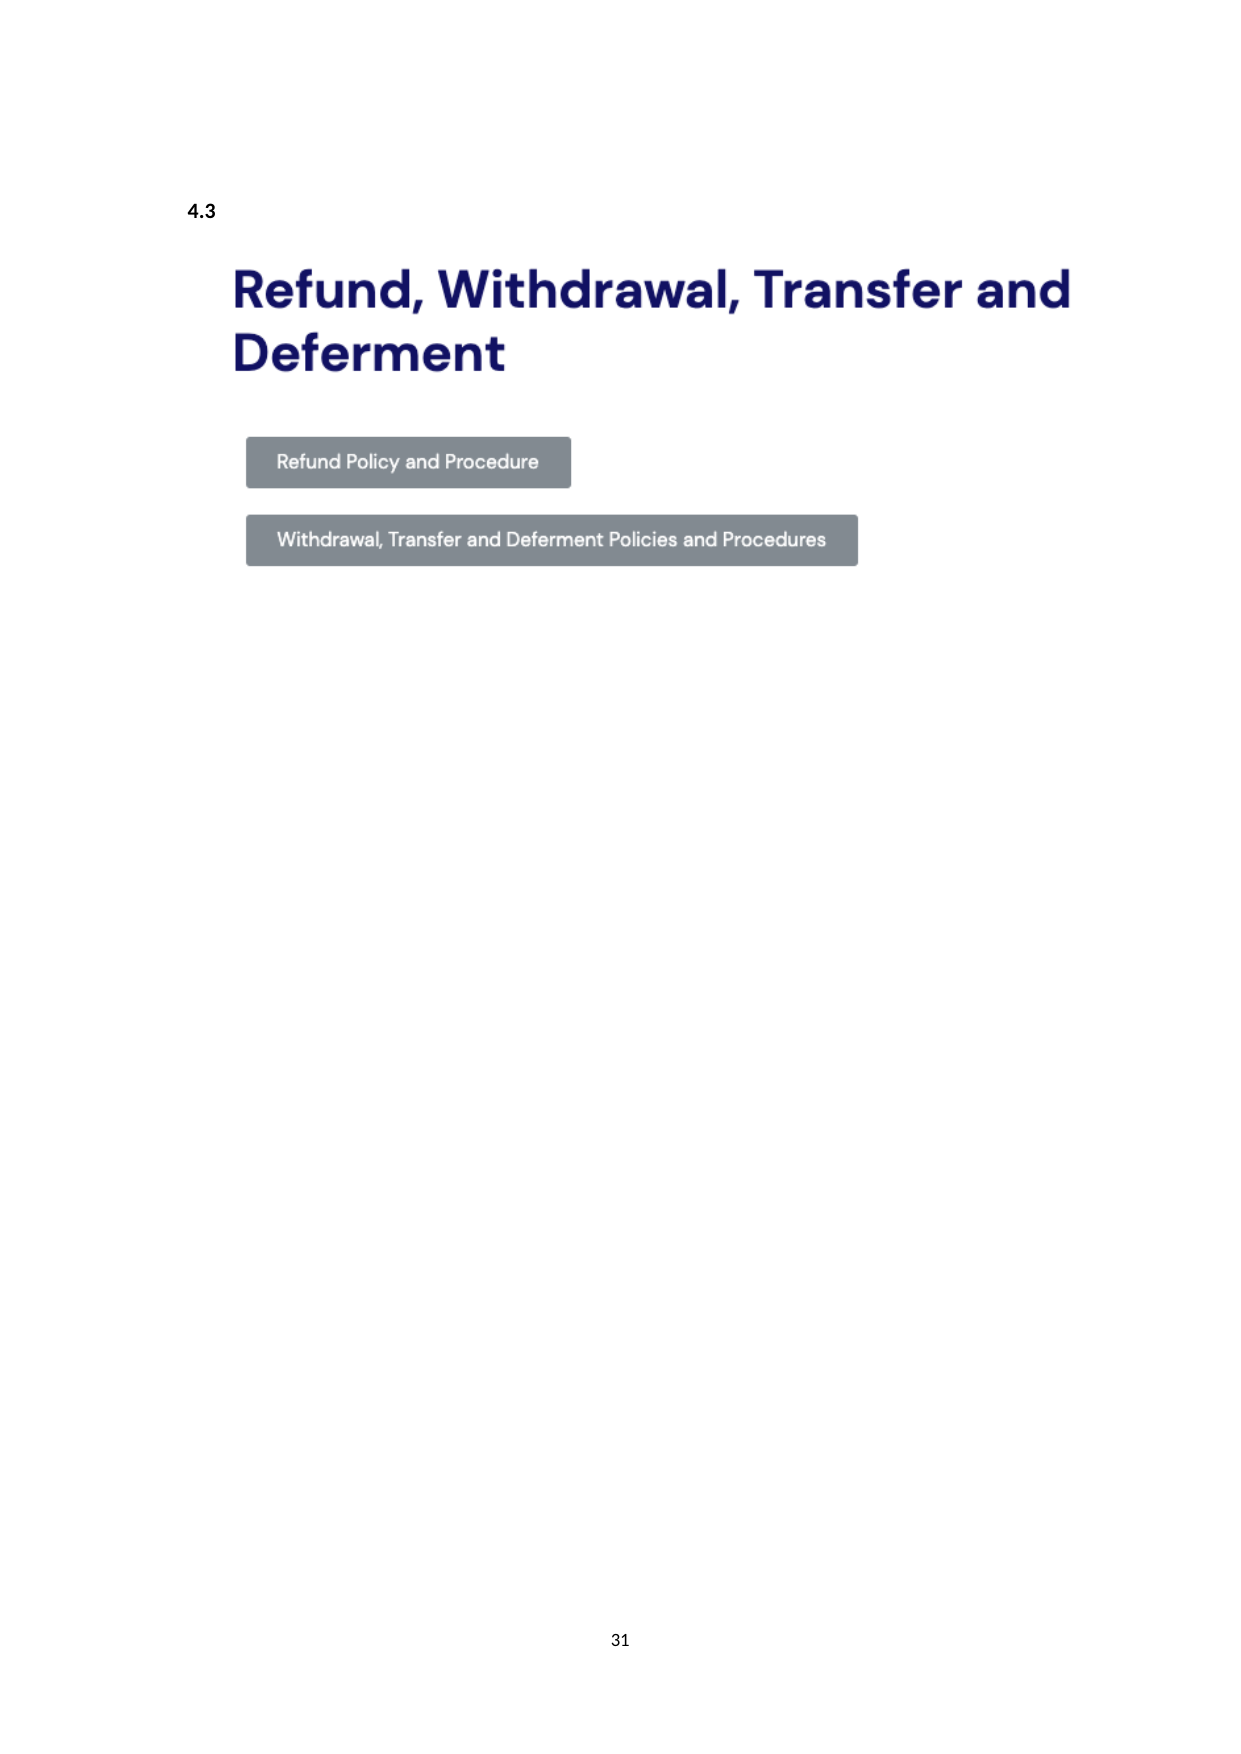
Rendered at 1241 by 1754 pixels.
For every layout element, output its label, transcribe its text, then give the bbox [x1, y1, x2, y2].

picture [187, 227, 1128, 619]
text 4.3 [187, 194, 1053, 227]
